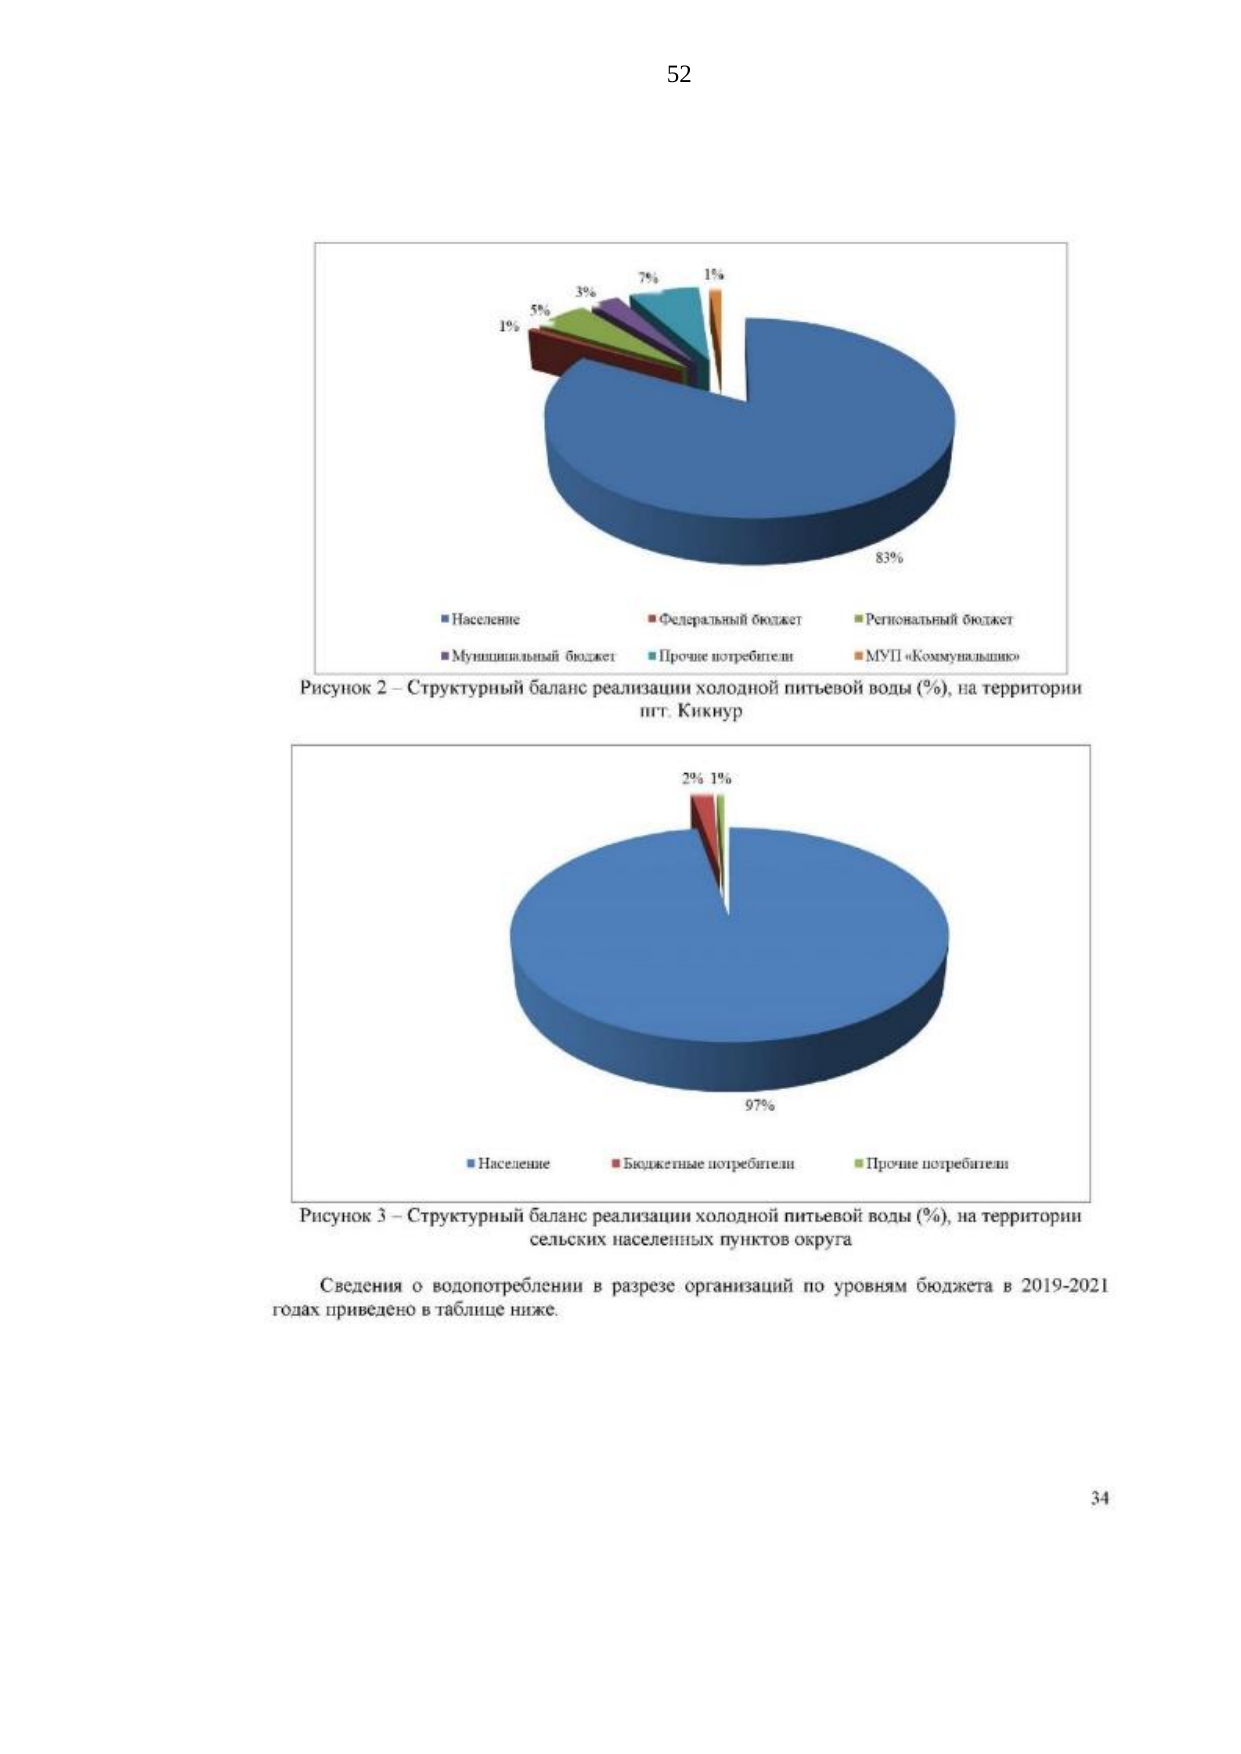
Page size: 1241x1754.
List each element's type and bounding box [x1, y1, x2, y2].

picture [177, 147, 1182, 1568]
